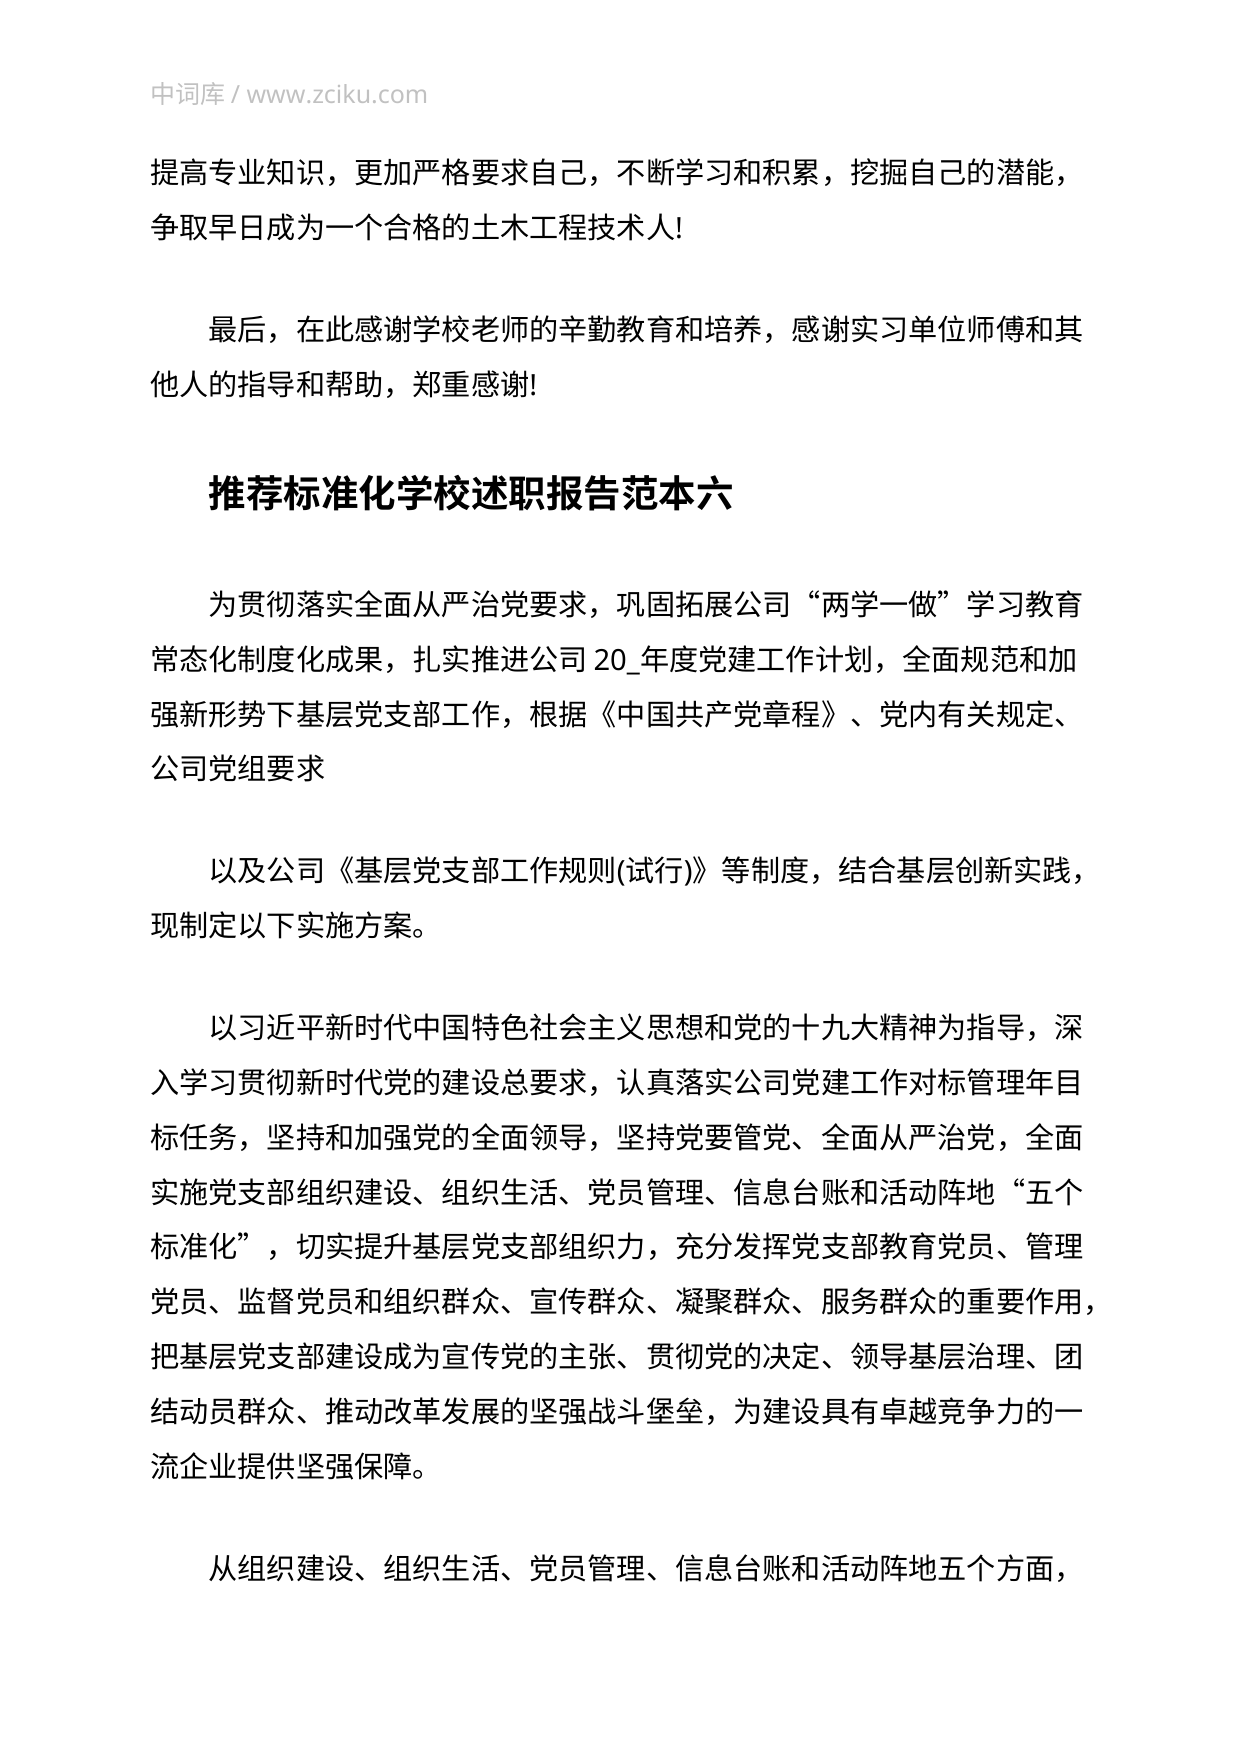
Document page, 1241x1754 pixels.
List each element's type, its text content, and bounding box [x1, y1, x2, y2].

text 为贯彻落实全面从严治党要求，巩固拓展公司“两学一做”学习教育常态化制度化成果，扎实推进公司20_年度党建工作计划，全面规范和加强新形势下基层党支部工作，根据《中国共产党章程》、党内有关规定、公司党组要求 [150, 581, 1090, 788]
text 以及公司《基层党支部工作规则(试行)》等制度，结合基层创新实践，现制定以下实施方案。 [150, 848, 1090, 945]
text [150, 150, 1090, 247]
text 最后，在此感谢学校老师的辛勤教育和培养，感谢实习单位师傅和其他人的指导和帮助，郑重感谢! [150, 307, 1090, 404]
text 以习近平新时代中国特色社会主义思想和党的十九大精神为指导，深入学习贯彻新时代党的建设总要求，认真落实公司党建工作对标管理年目标任务，坚持和加强党的全面领导，坚持党要管党、全面从严治党，全面实施党支部组织建设、组织生活、党员管理、信息台账和活动阵地“五个标准化”，切实提升基层党支部组织力，充分发挥党支部教育党员、管理党员、监督党员和组织群众、宣传群众、凝聚群众、服务群众的重要作用，把基层党支部建设成为宣传党的主张、贯彻党的决定、领导基层治理、团结动员群众、推动改革发展的坚强战斗堡垒，为建设具有卓越竞争力的一流企业提供坚强保障。 [150, 1004, 1090, 1486]
text 推荐标准化学校述职报告范本六 [150, 464, 1090, 518]
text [150, 1545, 1090, 1588]
